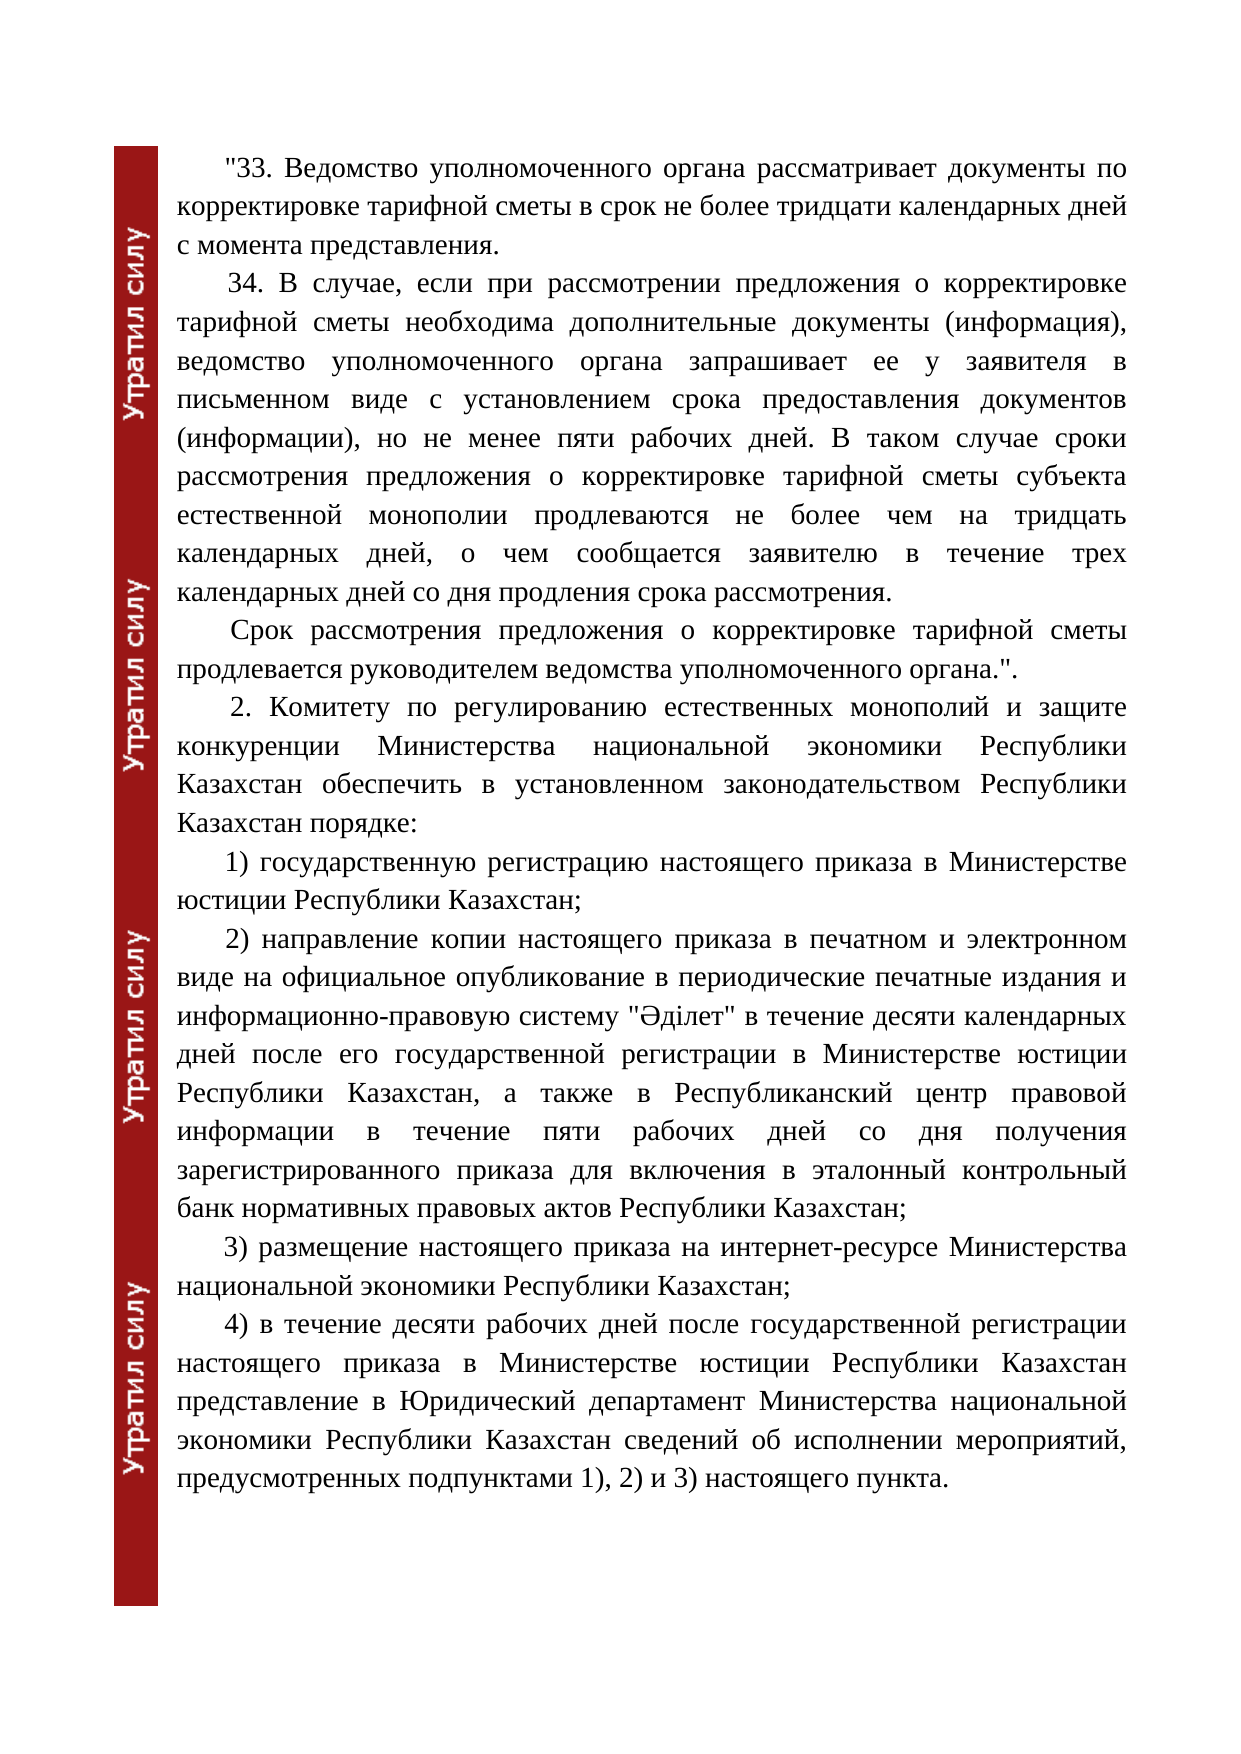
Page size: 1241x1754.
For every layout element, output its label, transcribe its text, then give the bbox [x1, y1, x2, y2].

picture [114, 684, 158, 689]
text 2. Комитету по регулированию естественных монополий и защите конкуренции Министерства национальной экономики Республики Казахстан обеспечить в установленном законодательством Республики Казахстан порядке: [112, 689, 1128, 839]
picture [114, 261, 158, 266]
text 3) размещение настоящего приказа на интернет-ресурсе Министерства национальной экономики Республики Казахстан; [112, 1229, 1128, 1301]
text 2) направление копии настоящего приказа в печатном и электронном виде на официальное опубликование в периодические печатные издания и информационно-правовую систему "Әділет" в течение десяти календарных дней после его государственной регистрации в Министерстве юстиции Республики Казахстан, а также в Республиканский центр правовой информации в течение пяти рабочих дней со дня получения зарегистрированного приказа для включения в эталонный контрольный банк нормативных правовых актов Республики Казахстан; [112, 921, 1128, 1224]
picture [114, 1224, 158, 1229]
text "33. Ведомство уполномоченного органа рассматривает документы по корректировке тарифной сметы в срок не более тридцати календарных дней с момента представления. [112, 150, 1128, 261]
picture [114, 916, 158, 921]
picture [114, 1301, 158, 1306]
picture [114, 607, 158, 612]
text 34. В случае, если при рассмотрении предложения о корректировке тарифной сметы необходима дополнительные документы (информация), ведомство уполномоченного органа запрашивает ее у заявителя в письменном виде с установлением срока предоставления документов (информации), но не менее пяти рабочих дней. В таком случае сроки рассмотрения предложения о корректировке тарифной сметы субъекта естественной монополии продлеваются не более чем на тридцать календарных дней, о чем сообщается заявителю в течение трех календарных дней со дня продления срока рассмотрения. [112, 266, 1128, 607]
text 4) в течение десяти рабочих дней после государственной регистрации настоящего приказа в Министерстве юстиции Республики Казахстан представление в Юридический департамент Министерства национальной экономики Республики Казахстан сведений об исполнении мероприятий, предусмотренных подпунктами 1), 2) и 3) настоящего пункта. [112, 1306, 1128, 1494]
text 1) государственную регистрацию настоящего приказа в Министерстве юстиции Республики Казахстан; [112, 844, 1128, 916]
picture [114, 1494, 158, 1606]
text Срок рассмотрения предложения о корректировке тарифной сметы продлевается руководителем ведомства уполномоченного органа.". [112, 612, 1128, 684]
picture [114, 839, 158, 844]
picture [114, 146, 158, 150]
